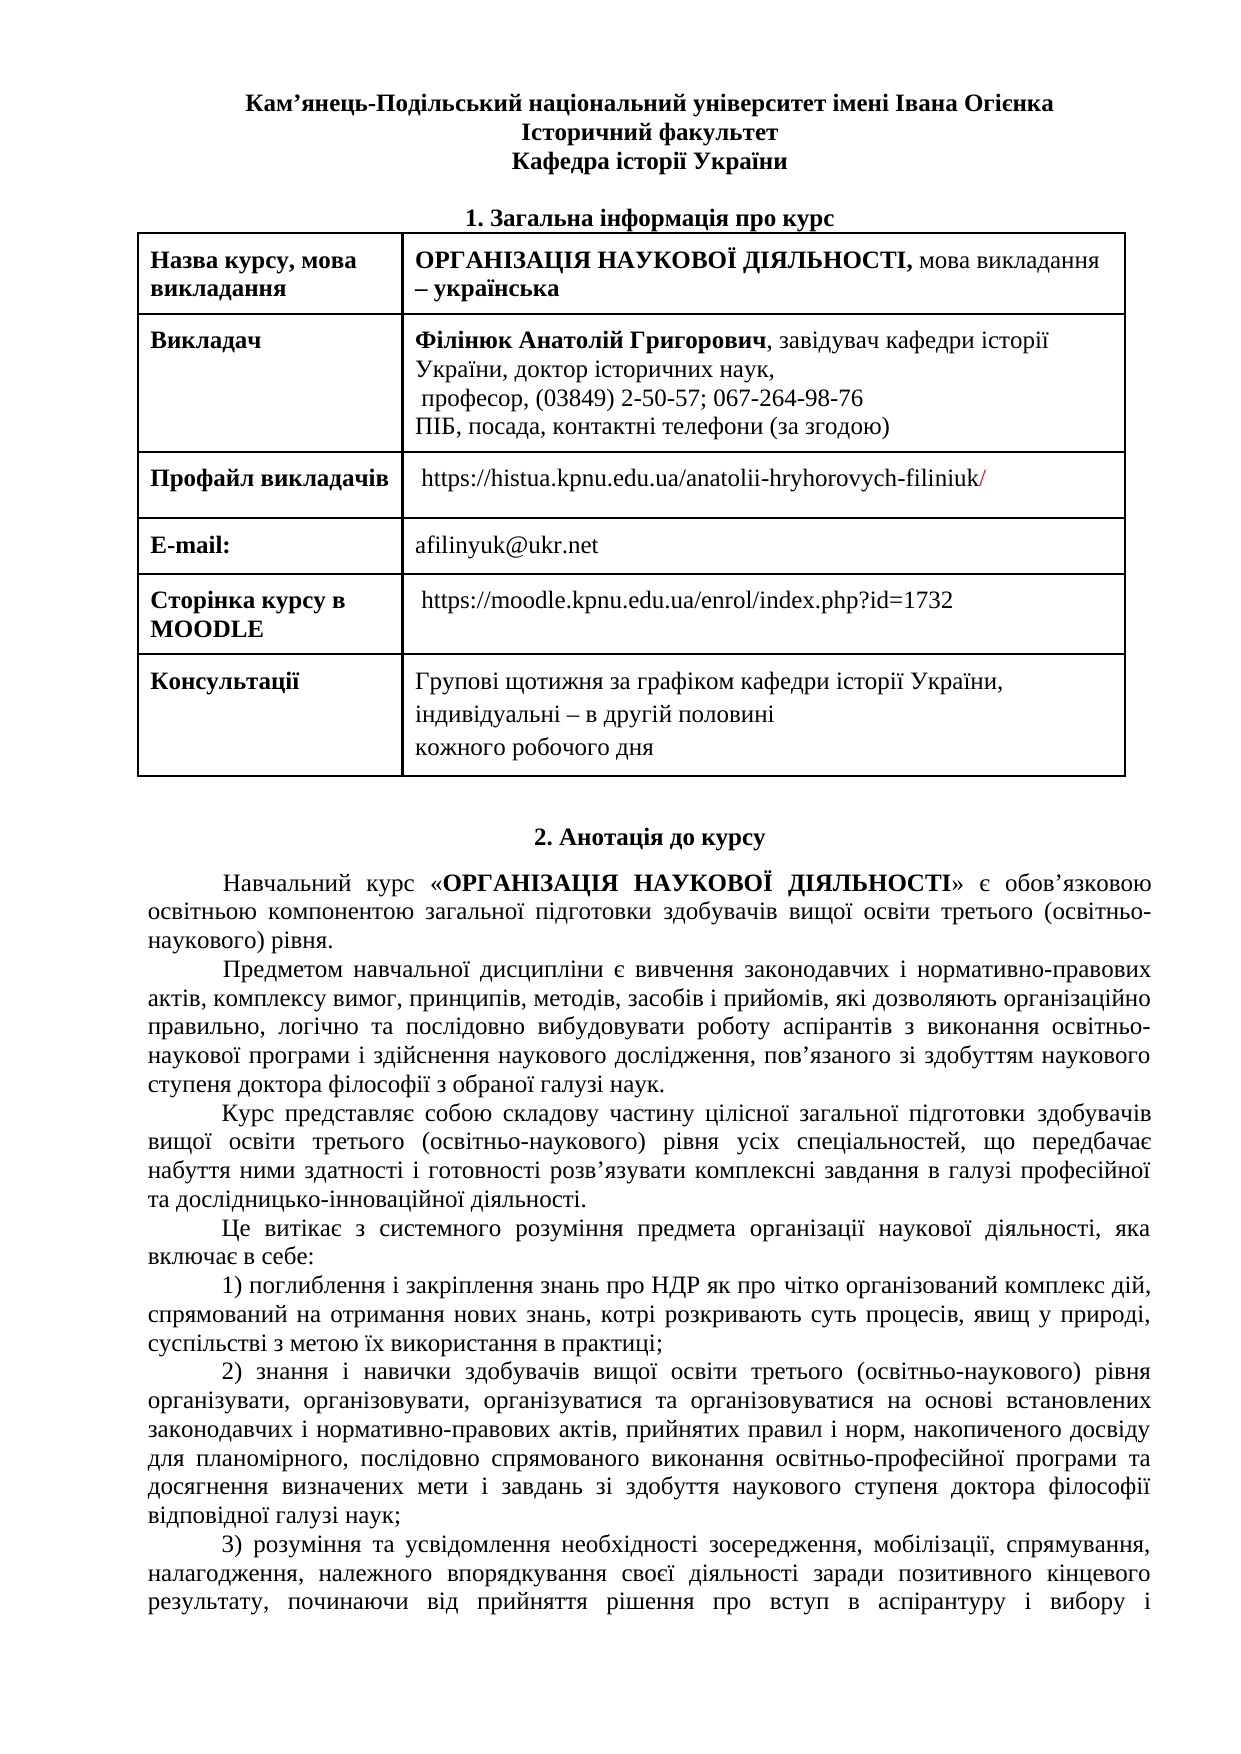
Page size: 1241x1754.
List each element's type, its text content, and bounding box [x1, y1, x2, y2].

table_cell Сторінка курсу в MOODLE [139, 575, 401, 653]
text Навчальний курс «ОРГАНІЗАЦІЯ НАУКОВОЇ ДІЯЛЬНОСТІ» є обов’язковою освітньою компонентою загальної підготовки здобувачів вищої освіти третього (освітньо-наукового) рівня. [148, 868, 1152, 954]
table_cell Групові щотижня за графіком кафедри історії України, індивідуальні – в другій половині кожного робочого дня [404, 655, 1124, 775]
text Курс представляє собою складову частину цілісної загальної підготовки здобувачів вищої освіти третього (освітньо-наукового) рівня усіх спеціальностей, що передбачає набуття ними здатності і готовності розв’язувати комплексні завдання в галузі професійної та дослідницько-інноваційної діяльності. [148, 1098, 1152, 1213]
table_cell Профайл викладачів [139, 453, 401, 517]
table_cell Консультації [139, 655, 401, 775]
table_cell Викладач [139, 315, 401, 451]
table_cell Філінюк Анатолій Григорович, завідувач кафедри історії України, доктор історичних наук, професор, (03849) 2-50-57; 067-264-98-76 ПІБ, посада, контактні телефони (за згодою) [404, 315, 1124, 451]
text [148, 1529, 1152, 1615]
text Кафедра історії України [148, 146, 1152, 175]
table_cell E-mail: [139, 519, 401, 573]
text Історичний факультет [148, 117, 1152, 146]
table_header Назва курсу, мова викладання [139, 234, 401, 313]
text Кам’янець-Подільський національний університет імені Івана Огієнка [148, 88, 1152, 117]
table_cell afilinyuk@ukr.net [404, 519, 1124, 573]
table_cell https://moodle.kpnu.edu.ua/enrol/index.php?id=1732 [404, 575, 1124, 653]
text Це витікає з системного розуміння предмета організації наукової діяльності, яка включає в себе: [148, 1213, 1152, 1270]
table_cell https://histua.kpnu.edu.ua/anatolii-hryhorovych-filiniuk/ [404, 453, 1124, 517]
table_header ОРГАНІЗАЦІЯ НАУКОВОЇ ДІЯЛЬНОСТІ, мова викладання – українська [404, 234, 1124, 313]
text 1) поглиблення і закріплення знань про НДР як про чітко організований комплекс дій, спрямований на отримання нових знань, котрі розкривають суть процесів, явищ у природі, суспільстві з метою їх використання в практиці; [148, 1270, 1152, 1356]
text 1. Загальна інформація про курс [148, 203, 1152, 232]
text 2. Анотація до курсу [148, 822, 1152, 851]
text 2) знання і навички здобувачів вищої освіти третього (освітньо-наукового) рівня організувати, організовувати, організуватися та організовуватися на основі встановлених законодавчих і нормативно-правових актів, прийнятих правил і норм, накопиченого досвіду для планомірного, послідовно спрямованого виконання освітньо-професійної програми та досягнення визначених мети і завдань зі здобуття наукового ступеня доктора філософії відповідної галузі наук; [148, 1356, 1152, 1529]
text Предметом навчальної дисципліни є вивчення законодавчих і нормативно-правових актів, комплексу вимог, принципів, методів, засобів і прийомів, які дозволяють організаційно правильно, логічно та послідовно вибудовувати роботу аспірантів з виконання освітньо-наукової програми і здійснення наукового дослідження, пов’язаного зі здобуттям наукового ступеня доктора філософії з обраної галузі наук. [148, 954, 1152, 1098]
